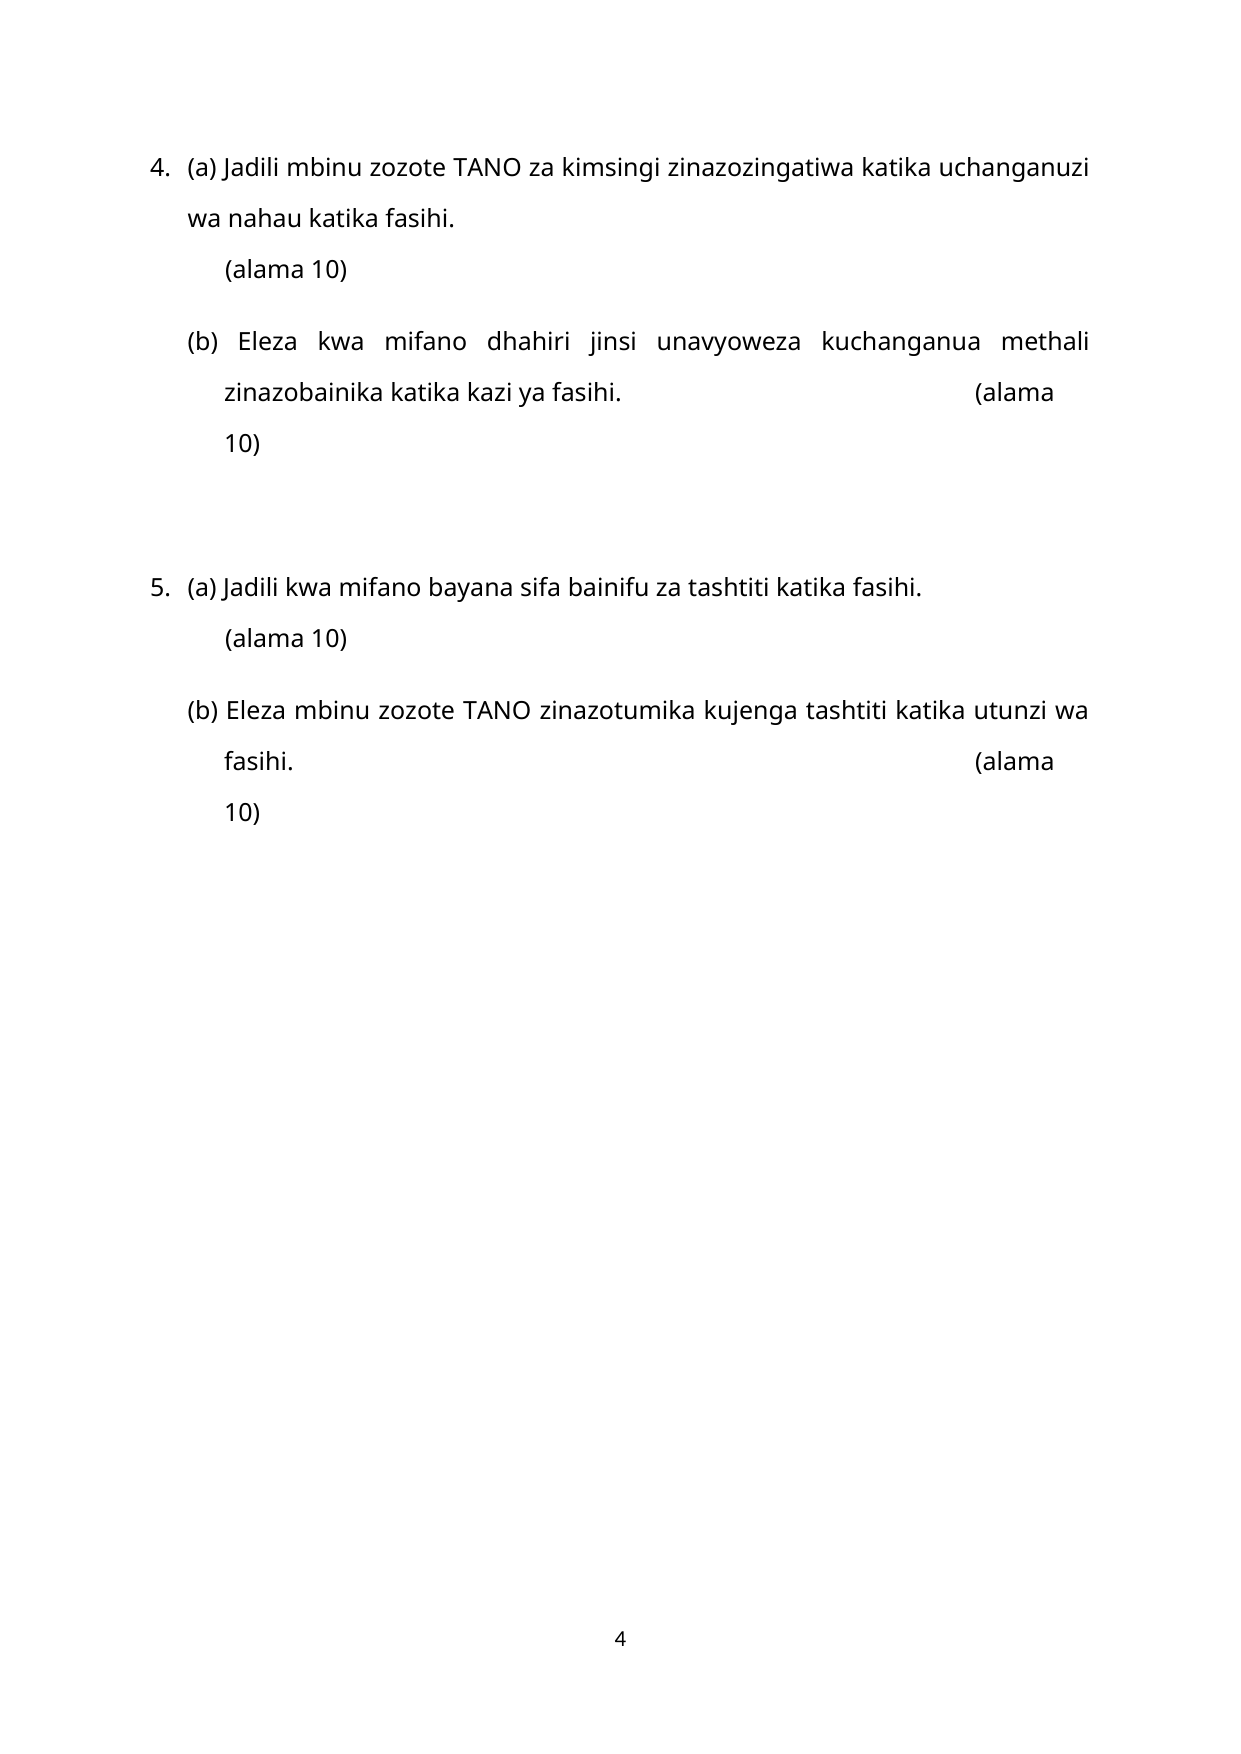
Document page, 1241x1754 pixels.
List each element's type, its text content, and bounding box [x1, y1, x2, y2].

list (a) Jadili mbinu zozote TANO za kimsingi zinazozingatiwa katika uchanganuzi wa nahau katika fasihi. (alama 10) [150, 150, 1090, 286]
text (b) Eleza kwa mifano dhahiri jinsi unavyoweza kuchanganua methali zinazobainika katika kazi ya fasihi. (alama 10) [187, 324, 1090, 460]
list (a) Jadili kwa mifano bayana sifa bainifu za tashtiti katika fasihi. (alama 10) [150, 570, 1090, 655]
text (b) Eleza mbinu zozote TANO zinazotumika kujenga tashtiti katika utunzi wa fasihi. (alama 10) [187, 693, 1090, 829]
